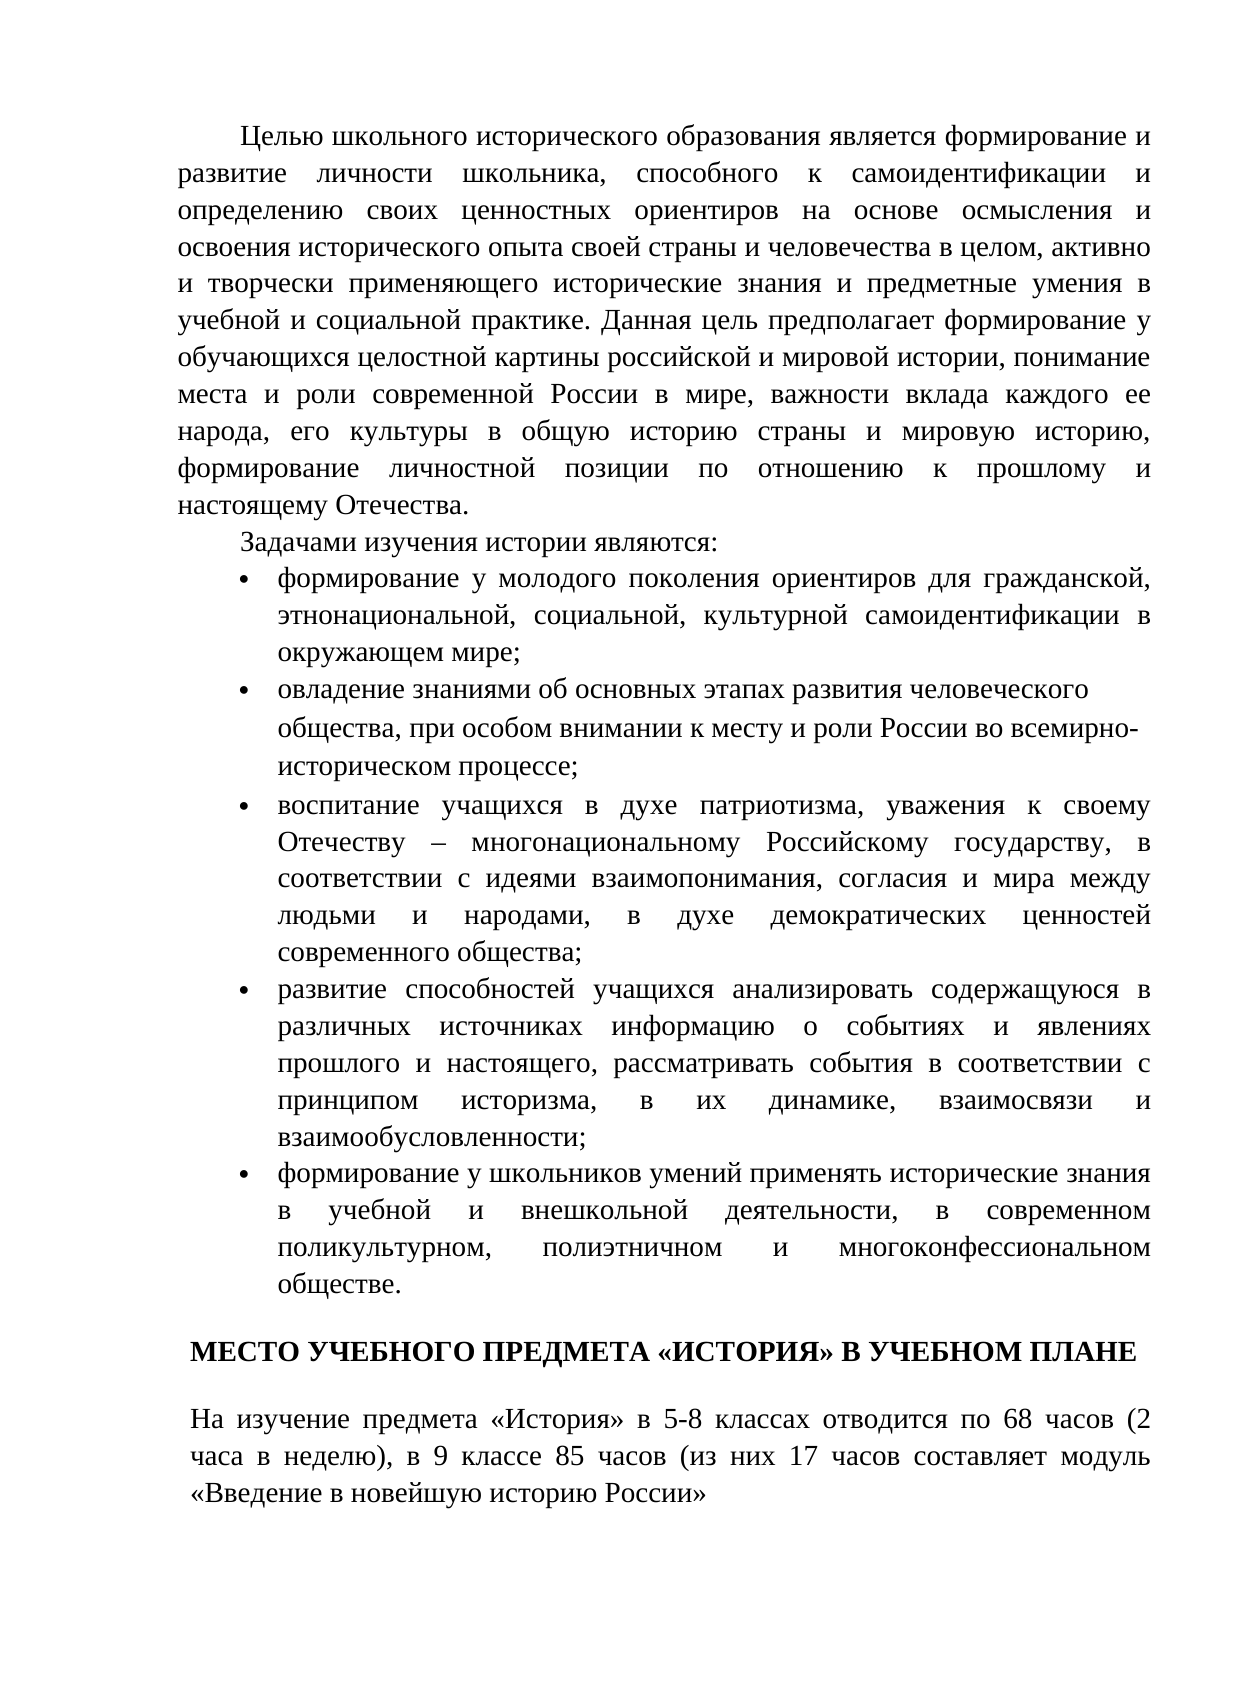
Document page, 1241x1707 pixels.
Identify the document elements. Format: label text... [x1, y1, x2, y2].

text Задачами изучения истории являются: [177, 524, 1152, 557]
text Целью школьного исторического образования является формирование и развитие личности школьника, способного к самоидентификации и определению своих ценностных ориентиров на основе осмысления и освоения исторического опыта своей страны и человечества в целом, активно и творчески применяющего исторические знания и предметные умения в учебной и социальной практике. Данная цель предполагает формирование у обучающихся целостной картины российской и мировой истории, понимание места и роли современной России в мире, важности вклада каждого ее народа, его культуры в общую историю страны и мировую историю, формирование личностной позиции по отношению к прошлому и настоящему Отечества. [177, 118, 1152, 520]
list формирование у школьников умений применять исторические знания в учебной и внешкольной деятельности, в современном поликультурном, полиэтничном и многоконфессиональном обществе. [240, 1156, 1152, 1300]
text МЕСТО УЧЕБНОГО ПРЕДМЕТА «ИСТОРИЯ» В УЧЕБНОМ ПЛАНЕ [190, 1334, 1152, 1367]
list воспитание учащихся в духе патриотизма, уважения к своему Отечеству – многонациональному Российскому государству, в соответствии с идеями взаимопонимания, согласия и мира между людьми и народами, в духе демократических ценностей современного общества; [240, 787, 1152, 968]
list овладение знаниями об основных этапах развития человеческого общества, при особом внимании к месту и роли России во всемирно-историческом процессе; [240, 671, 1152, 782]
list формирование у молодого поколения ориентиров для гражданской, этнонациональной, социальной, культурной самоидентификации в окружающем мире; [240, 561, 1152, 668]
text На изучение предмета «История» в 5-8 классах отводится по 68 часов (2 часа в неделю), в 9 классе 85 часов (из них 17 часов составляет модуль «Введение в новейшую историю России» [190, 1401, 1152, 1509]
list развитие способностей учащихся анализировать содержащуюся в различных источниках информацию о событиях и явлениях прошлого и настоящего, рассматривать события в соответствии с принципом историзма, в их динамике, взаимосвязи и взаимообусловленности; [240, 971, 1152, 1152]
